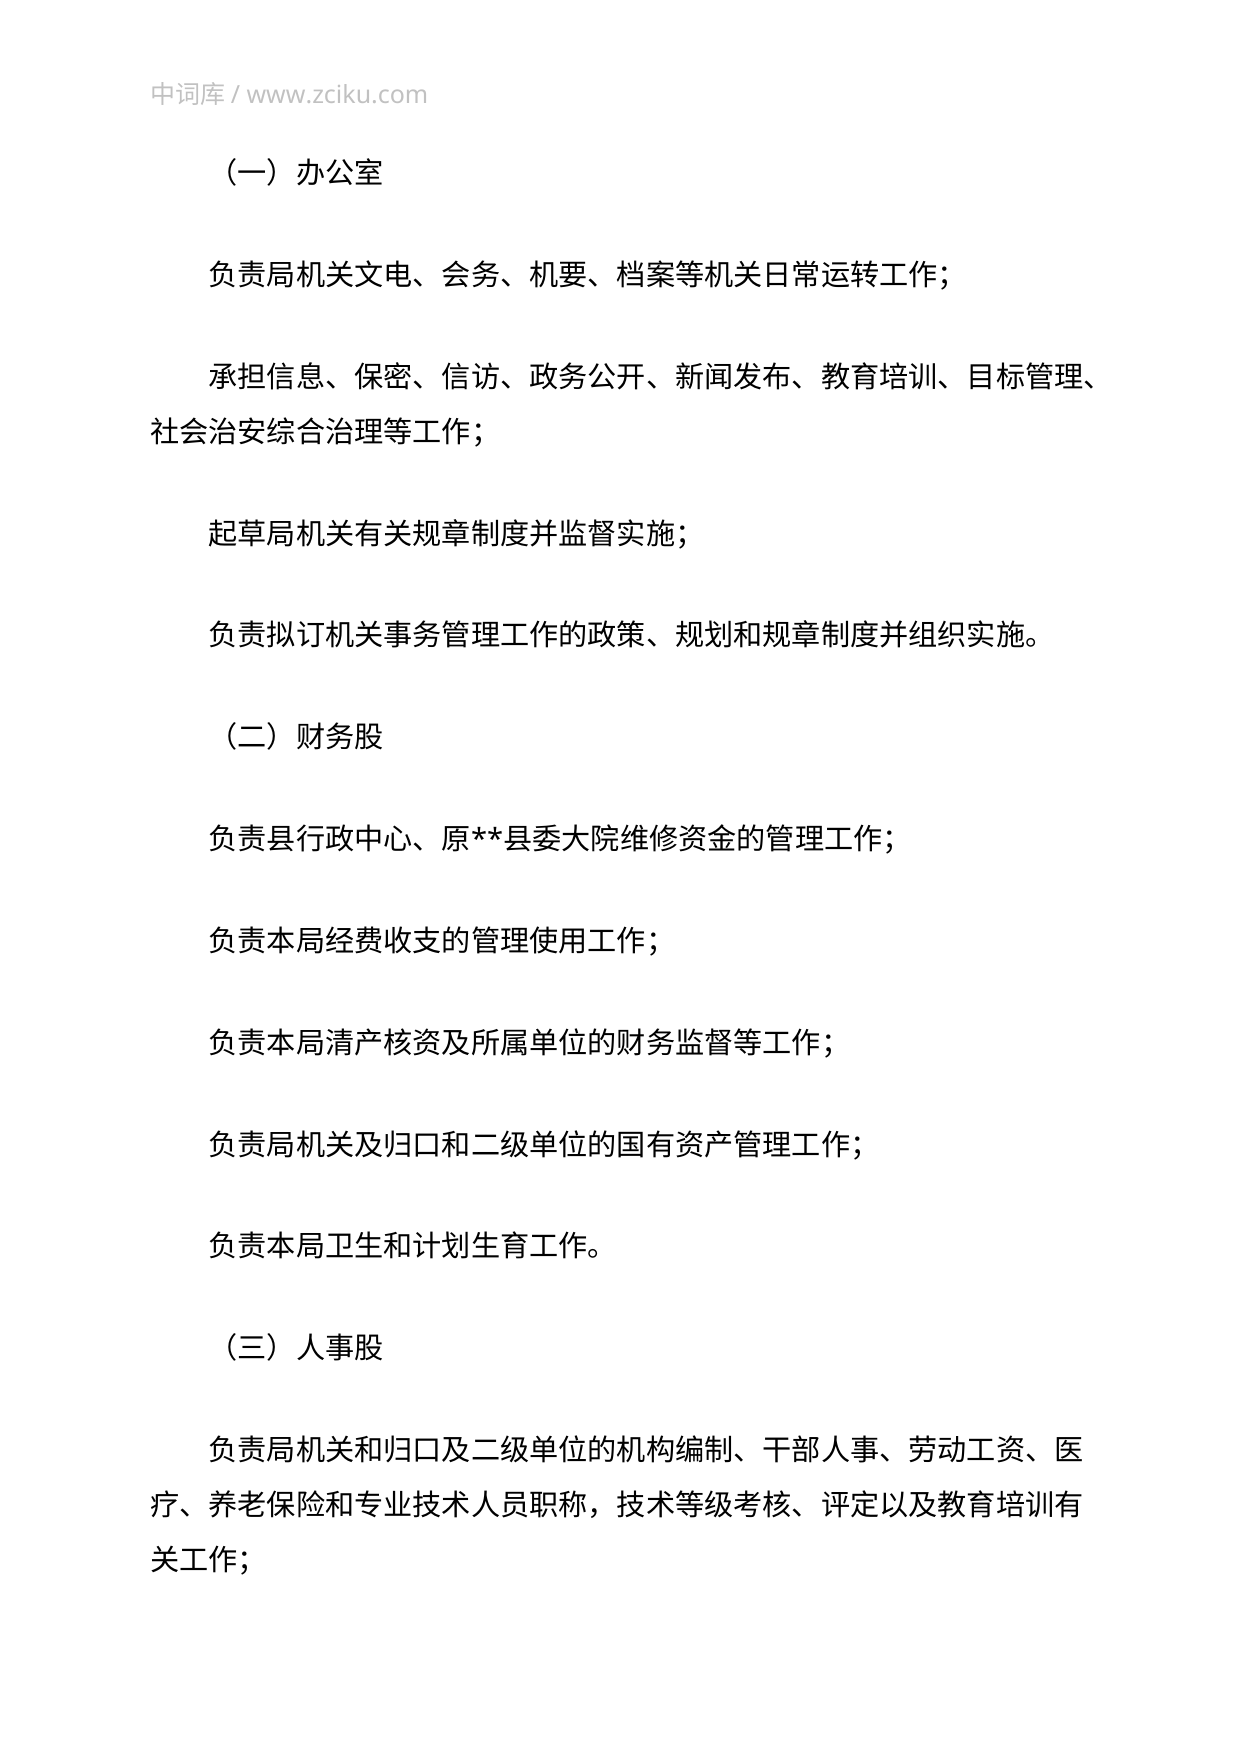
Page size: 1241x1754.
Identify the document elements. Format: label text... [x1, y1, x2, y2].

text 负责县行政中心、原**县委大院维修资金的管理工作； [150, 816, 1090, 858]
text 负责局机关文电、会务、机要、档案等机关日常运转工作； [150, 252, 1090, 294]
text 起草局机关有关规章制度并监督实施； [150, 510, 1090, 552]
text 负责局机关和归口及二级单位的机构编制、干部人事、劳动工资、医疗、养老保险和专业技术人员职称，技术等级考核、评定以及教育培训有关工作； [150, 1426, 1090, 1578]
text （二）财务股 [150, 714, 1090, 756]
text 负责本局卫生和计划生育工作。 [150, 1223, 1090, 1265]
text （一）办公室 [150, 150, 1090, 192]
text 承担信息、保密、信访、政务公开、新闻发布、教育培训、目标管理、社会治安综合治理等工作； [150, 353, 1090, 451]
text 负责本局清产核资及所属单位的财务监督等工作； [150, 1019, 1090, 1062]
text 负责本局经费收支的管理使用工作； [150, 917, 1090, 960]
text （三）人事股 [150, 1324, 1090, 1367]
text 负责局机关及归口和二级单位的国有资产管理工作； [150, 1121, 1090, 1163]
text 负责拟订机关事务管理工作的政策、规划和规章制度并组织实施。 [150, 612, 1090, 654]
